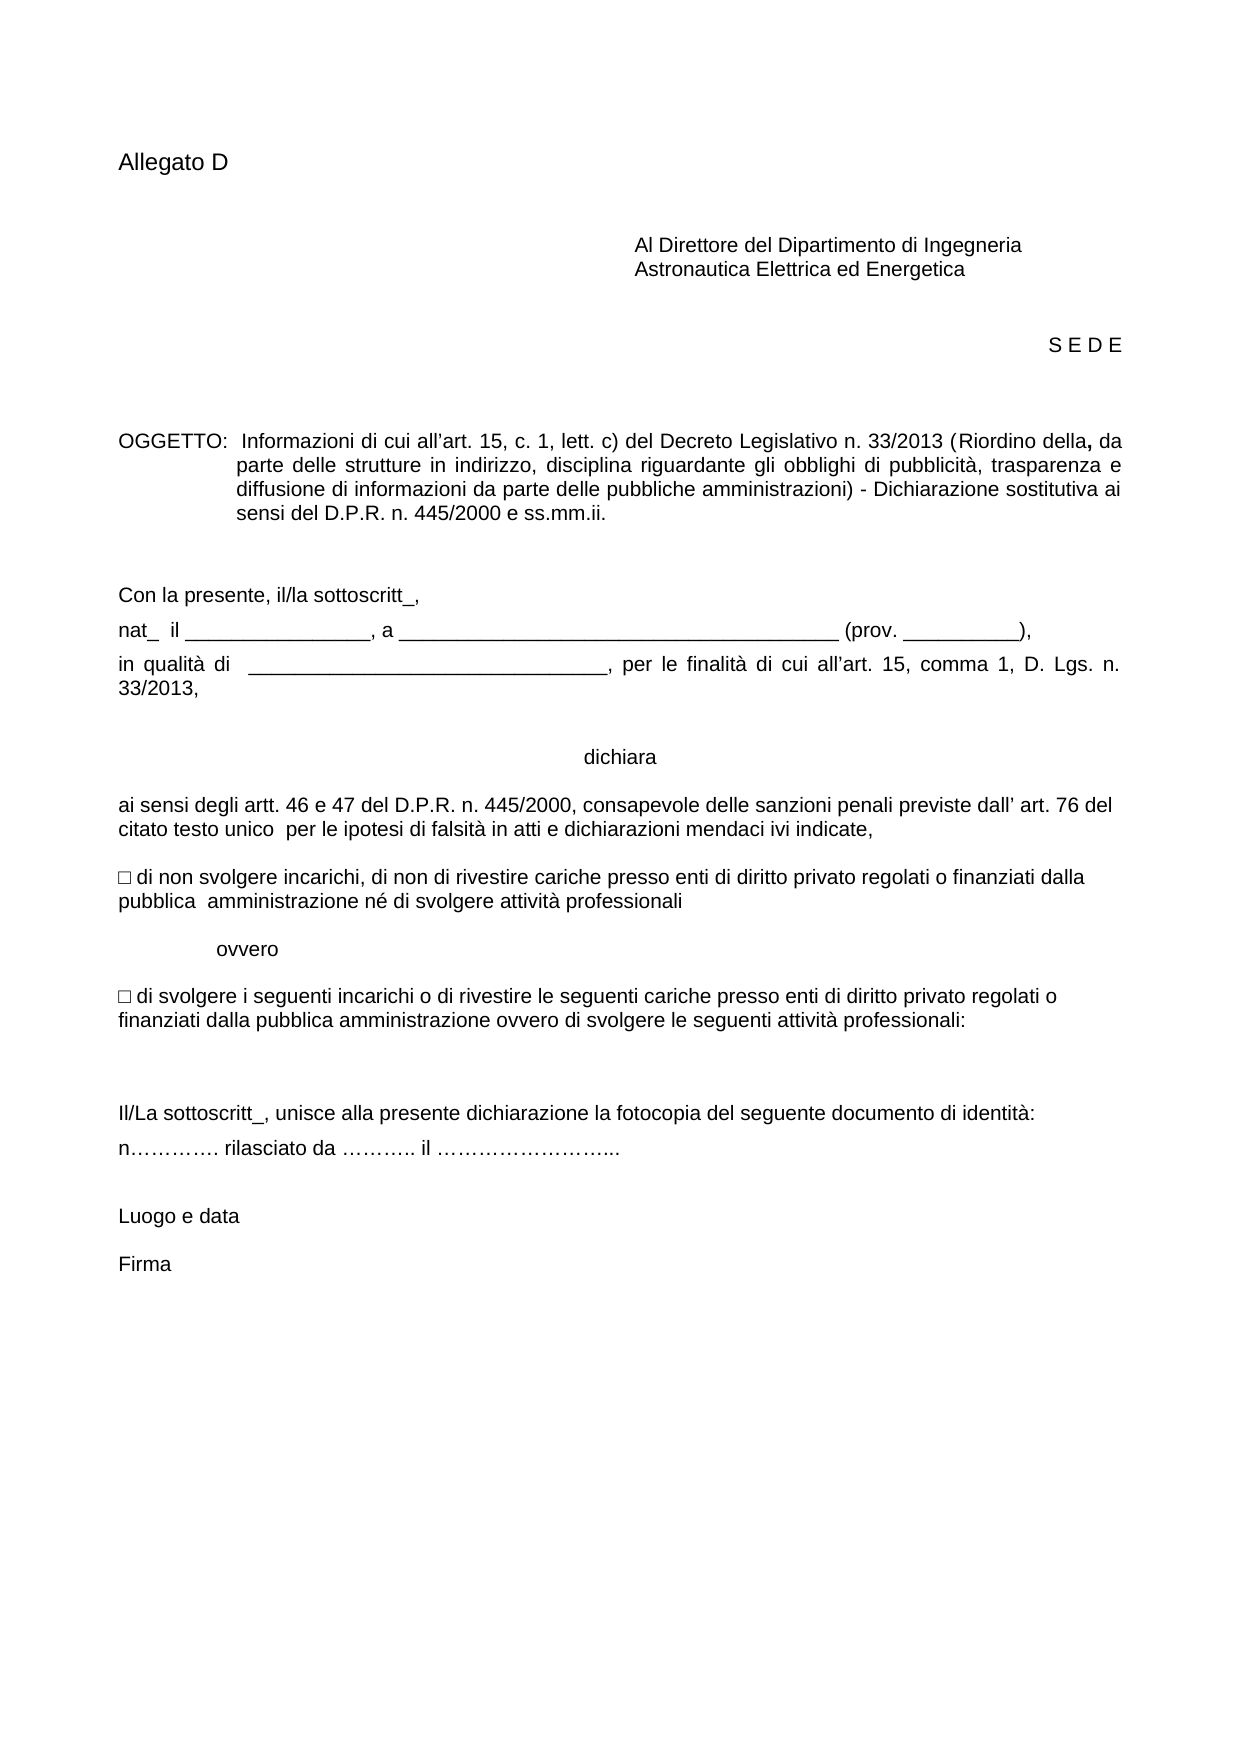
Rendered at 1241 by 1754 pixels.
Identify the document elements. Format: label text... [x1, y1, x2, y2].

text Firma [118, 1252, 1122, 1276]
text Allegato D [118, 148, 1122, 175]
text ai sensi degli artt. 46 e 47 del D.P.R. n. 445/2000, consapevole delle sanzioni penali previste dall’ art. 76 del citato testo unico per le ipotesi di falsità in atti e dichiarazioni mendaci ivi indicate, [118, 793, 1122, 841]
list □ di svolgere i seguenti incarichi o di rivestire le seguenti cariche presso enti di diritto privato regolati o finanziati dalla pubblica amministrazione ovvero di svolgere le seguenti attività professionali: [118, 984, 1122, 1032]
text Luogo e data [118, 1204, 1122, 1228]
text dichiara [118, 745, 1122, 769]
text Con la presente, il/la sottoscritt_, [118, 583, 1122, 607]
list ovvero [193, 936, 1122, 960]
text n…………. rilasciato da ……….. il ……………………... [118, 1135, 1122, 1159]
text □ di non svolgere incarichi, di non di rivestire cariche presso enti di diritto privato regolati o finanziati dalla pubblica amministrazione né di svolgere attività professionali [118, 864, 1122, 912]
text OGGETTO: Informazioni di cui all’art. 15, c. 1, lett. c) del Decreto Legislativo n. 33/2013 (Riordino della, da parte delle strutture in indirizzo, disciplina riguardante gli obblighi di pubblicità, trasparenza e diffusione di informazioni da parte delle pubbliche amministrazioni) - Dichiarazione sostitutiva ai sensi del D.P.R. n. 445/2000 e ss.mm.ii. [118, 429, 1122, 525]
text S E D E [118, 333, 1122, 357]
text nat_ il ________________, a ______________________________________ (prov. __________), [118, 618, 1122, 642]
text Al Direttore del Dipartimento di Ingegneria Astronautica Elettrica ed Energetica [118, 233, 1122, 281]
text in qualità di _______________________________, per le finalità di cui all’art. 15, comma 1, D. Lgs. n. 33/2013, [118, 652, 1122, 700]
text Il/La sottoscritt_, unisce alla presente dichiarazione la fotocopia del seguente documento di identità: [118, 1101, 1122, 1125]
